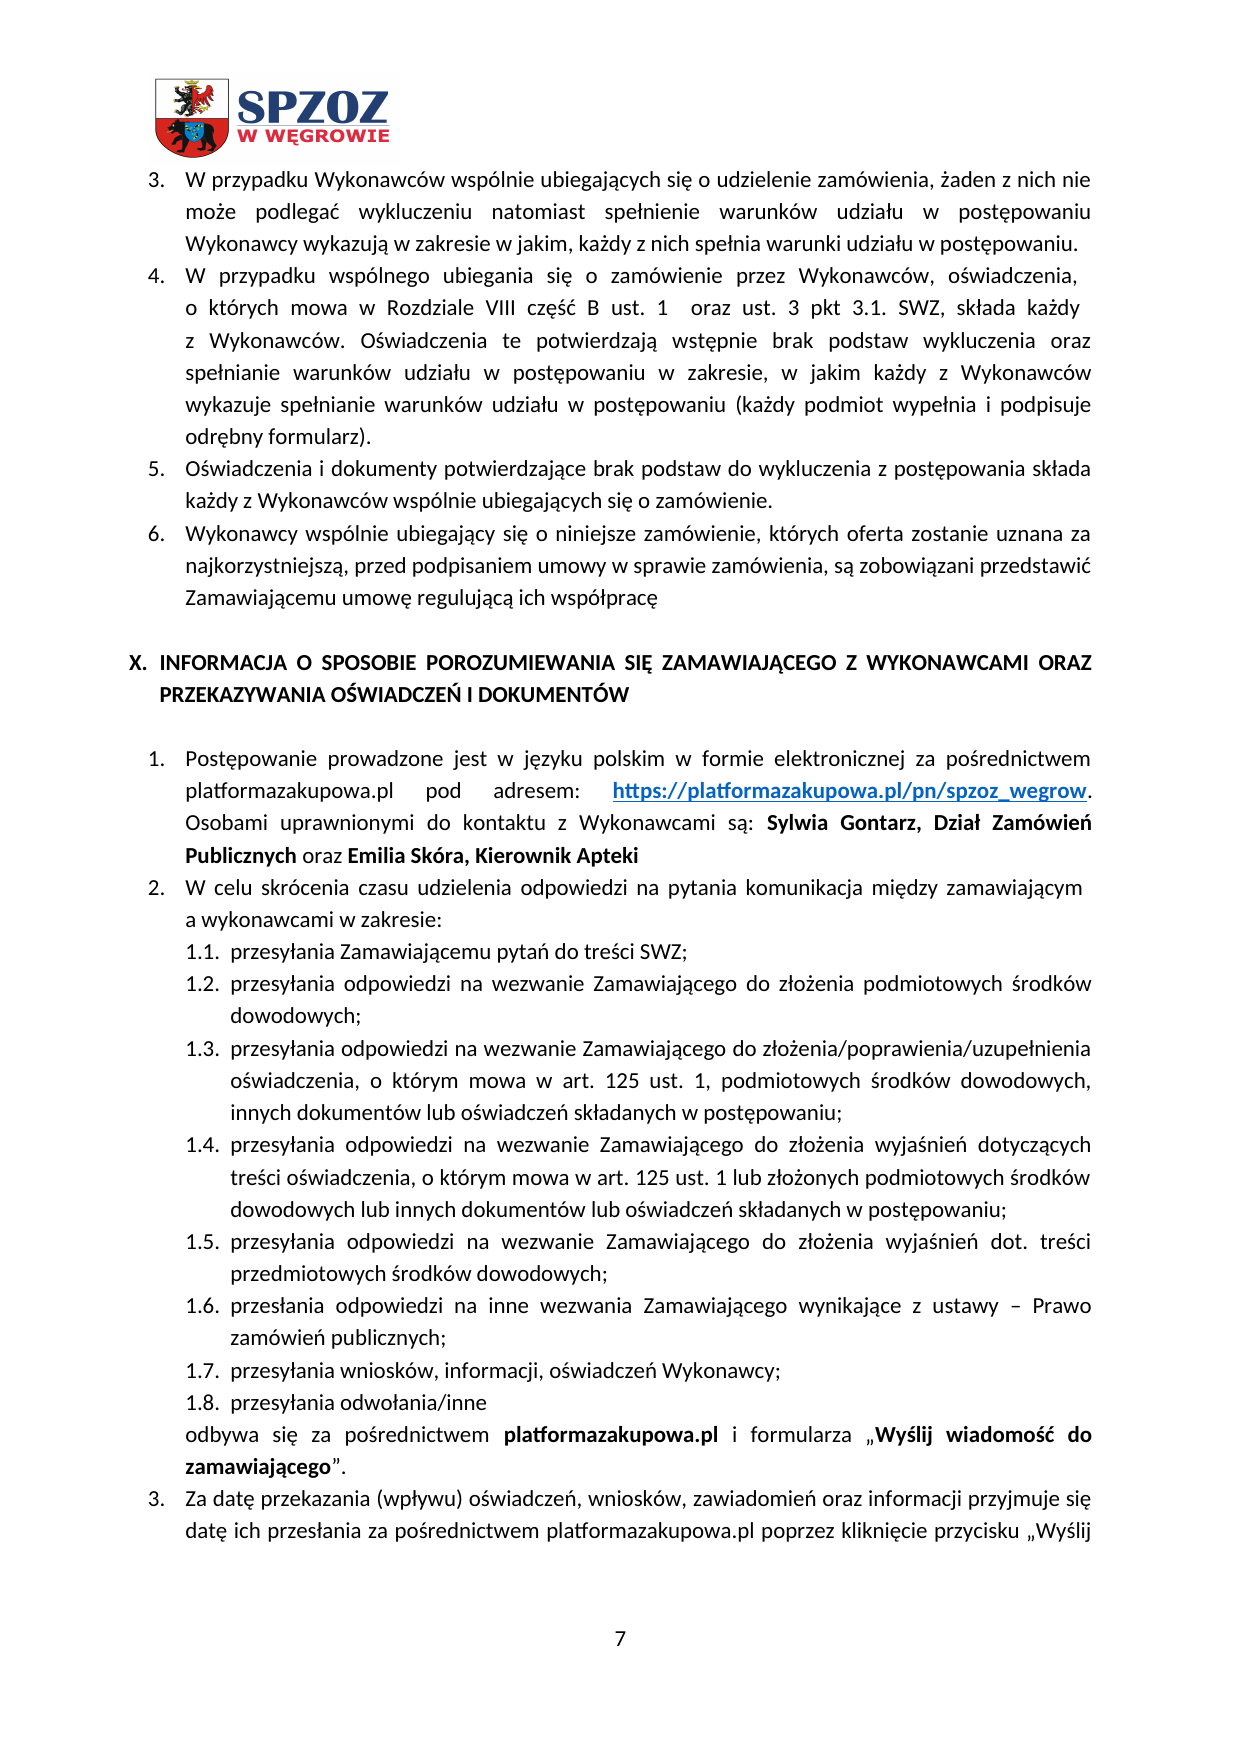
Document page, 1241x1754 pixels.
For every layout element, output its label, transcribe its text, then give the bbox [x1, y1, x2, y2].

list INFORMACJA O SPOSOBIE POROZUMIEWANIA SIĘ ZAMAWIAJĄCEGO Z WYKONAWCAMI ORAZ PRZEKAZYWANIA OŚWIADCZEŃ I DOKUMENTÓW [148, 648, 1093, 708]
text odbywa się za pośrednictwem platformazakupowa.pl i formularza „Wyślij wiadomość do zamawiającego”. [185, 1420, 1093, 1480]
list Wykonawcy wspólnie ubiegający się o niniejsze zamówienie, których oferta zostanie uznana za najkorzystniejszą, przed podpisaniem umowy w sprawie zamówienia, są zobowiązani przedstawić Zamawiającemu umowę regulującą ich współpracę [148, 519, 1093, 611]
list przesłania odpowiedzi na inne wezwania Zamawiającego wynikające z ustawy – Prawo zamówień publicznych; [185, 1291, 1093, 1352]
list przesyłania odpowiedzi na wezwanie Zamawiającego do złożenia podmiotowych środków dowodowych; [185, 969, 1093, 1030]
list W celu skrócenia czasu udzielenia odpowiedzi na pytania komunikacja między zamawiającym a wykonawcami w zakresie: [148, 873, 1093, 933]
list Postępowanie prowadzone jest w języku polskim w formie elektronicznej za pośrednictwem platformazakupowa.pl pod adresem: https://platformazakupowa.pl/pn/spzoz_wegrow. Osobami uprawnionymi do kontaktu z Wykonawcami są: Sylwia Gontarz, Dział Zamówień Publicznych oraz Emilia Skóra, Kierownik Apteki [148, 744, 1093, 869]
list przesyłania odpowiedzi na wezwanie Zamawiającego do złożenia/poprawienia/uzupełnienia oświadczenia, o którym mowa w art. 125 ust. 1, podmiotowych środków dowodowych, innych dokumentów lub oświadczeń składanych w postępowaniu; [185, 1034, 1093, 1126]
picture [147, 73, 400, 165]
list przesyłania odpowiedzi na wezwanie Zamawiającego do złożenia wyjaśnień dotyczących treści oświadczenia, o którym mowa w art. 125 ust. 1 lub złożonych podmiotowych środków dowodowych lub innych dokumentów lub oświadczeń składanych w postępowaniu; [185, 1130, 1093, 1223]
list przesyłania Zamawiającemu pytań do treści SWZ; [185, 937, 1093, 965]
list przesyłania odwołania/inne [185, 1388, 1093, 1416]
list W przypadku wspólnego ubiegania się o zamówienie przez Wykonawców, oświadczenia, o których mowa w Rozdziale VIII część B ust. 1 oraz ust. 3 pkt 3.1. SWZ, składa każdy z Wykonawców. Oświadczenia te potwierdzają wstępnie brak podstaw wykluczenia oraz spełnianie warunków udziału w postępowaniu w zakresie, w jakim każdy z Wykonawców wykazuje spełnianie warunków udziału w postępowaniu (każdy podmiot wypełnia i podpisuje odrębny formularz). [148, 261, 1093, 450]
list Oświadczenia i dokumenty potwierdzające brak podstaw do wykluczenia z postępowania składa każdy z Wykonawców wspólnie ubiegających się o zamówienie. [148, 454, 1093, 515]
list W przypadku Wykonawców wspólnie ubiegających się o udzielenie zamówienia, żaden z nich nie może podlegać wykluczeniu natomiast spełnienie warunków udziału w postępowaniu Wykonawcy wykazują w zakresie w jakim, każdy z nich spełnia warunki udziału w postępowaniu. [148, 165, 1093, 257]
list przesyłania wniosków, informacji, oświadczeń Wykonawcy; [185, 1356, 1093, 1384]
list przesyłania odpowiedzi na wezwanie Zamawiającego do złożenia wyjaśnień dot. treści przedmiotowych środków dowodowych; [185, 1227, 1093, 1287]
